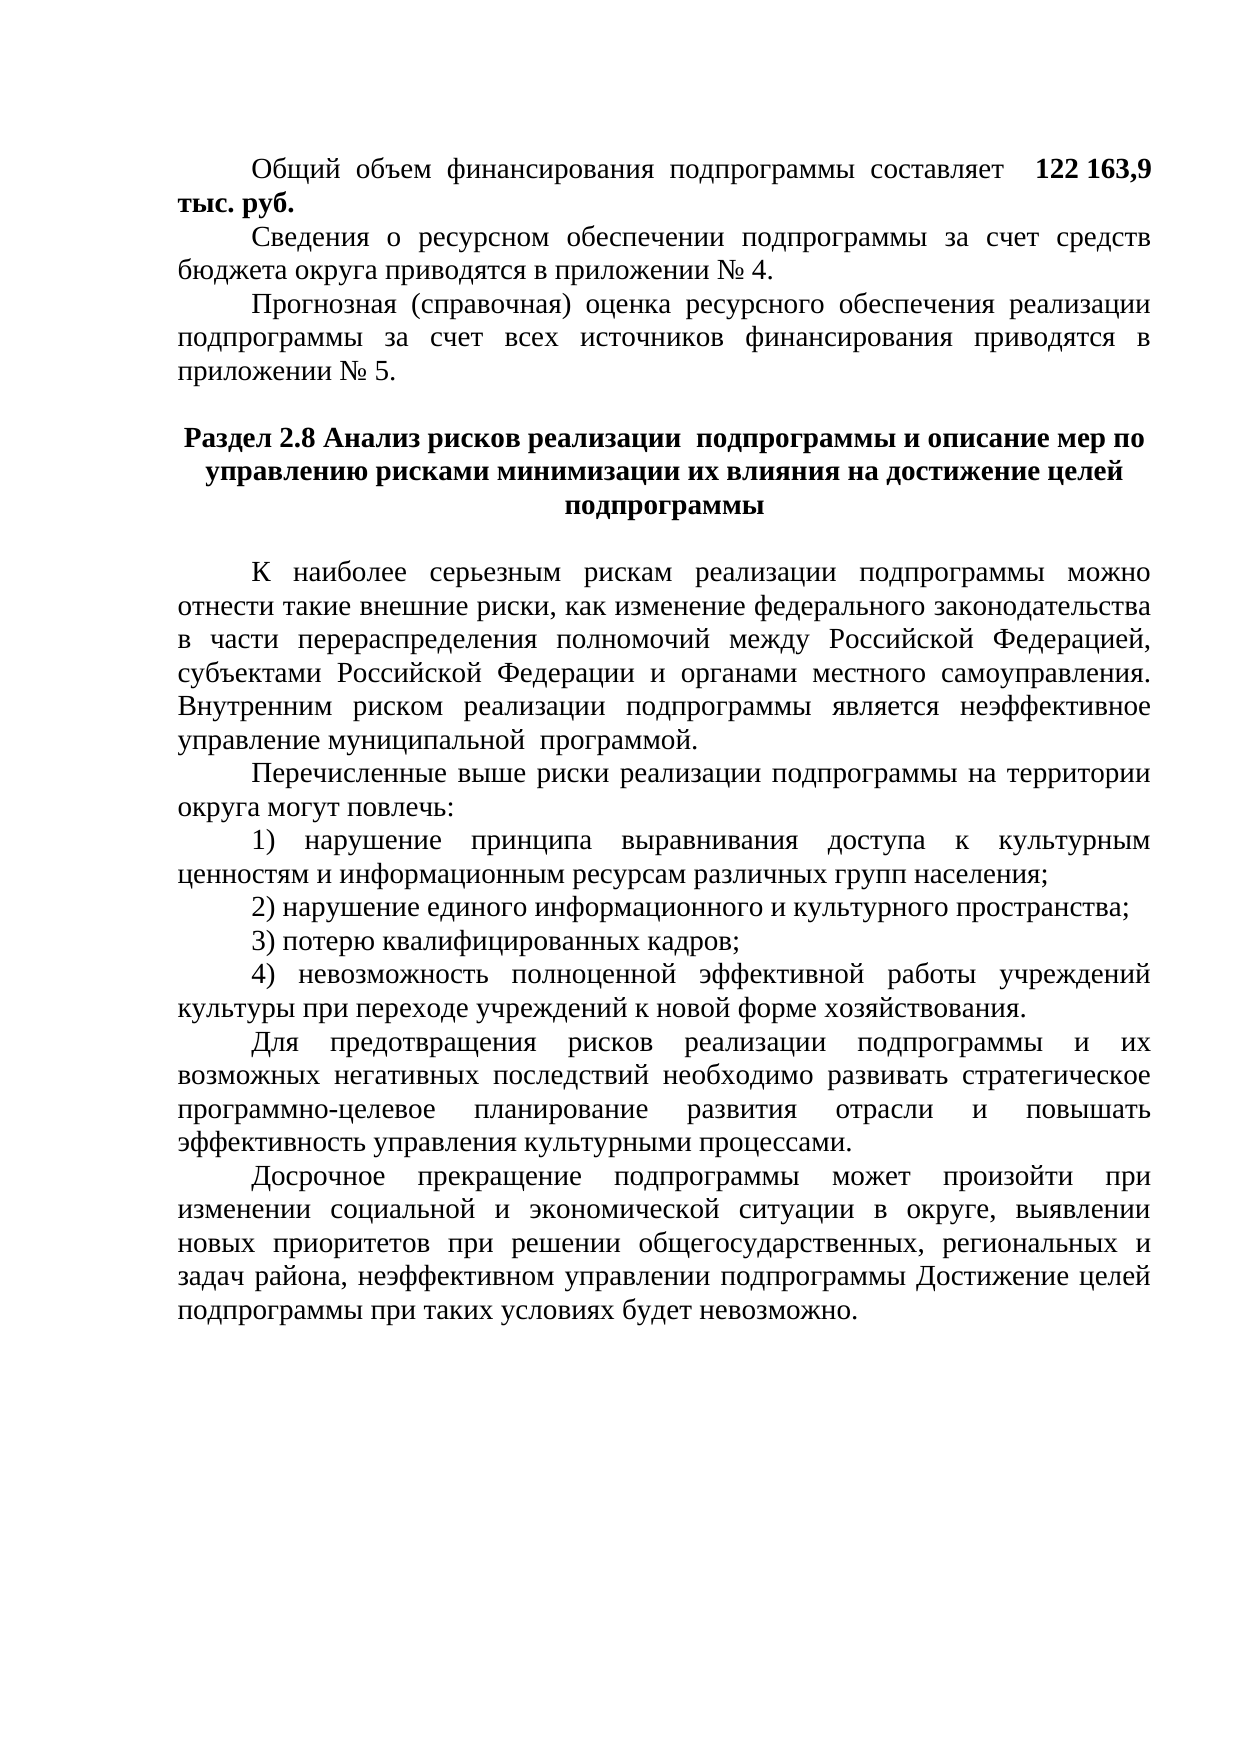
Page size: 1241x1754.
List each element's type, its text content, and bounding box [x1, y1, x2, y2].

text Перечисленные выше риски реализации подпрограммы на территории округа могут повлечь: [177, 755, 1152, 822]
text Досрочное прекращение подпрограммы может произойти при изменении социальной и экономической ситуации в округе, выявлении новых приоритетов при решении общегосударственных, региональных и задач района, неэффективном управлении подпрограммы Достижение целей подпрограммы при таких условиях будет невозможно. [177, 1158, 1152, 1326]
text 1) нарушение принципа выравнивания доступа к культурным ценностям и информационным ресурсам различных групп населения; [177, 822, 1152, 889]
text 4) невозможность полноценной эффективной работы учреждений культуры при переходе учреждений к новой форме хозяйствования. [177, 957, 1152, 1024]
text Для предотвращения рисков реализации подпрограммы и их возможных негативных последствий необходимо развивать стратегическое программно-целевое планирование развития отрасли и повышать эффективность управления культурными процессами. [177, 1024, 1152, 1158]
text 3) потерю квалифицированных кадров; [177, 923, 1152, 957]
text Сведения о ресурсном обеспечении подпрограммы за счет средств бюджета округа приводятся в приложении № 4. [177, 219, 1152, 286]
text К наиболее серьезным рискам реализации подпрограммы можно отнести такие внешние риски, как изменение федерального законодательства в части перераспределения полномочий между Российской Федерацией, субъектами Российской Федерации и органами местного самоуправления. Внутренним риском реализации подпрограммы является неэффективное управление муниципальной программой. [177, 554, 1152, 755]
text Раздел 2.8 Анализ рисков реализации подпрограммы и описание мер по управлению рисками минимизации их влияния на достижение целей подпрограммы [177, 420, 1152, 521]
text Прогнозная (справочная) оценка ресурсного обеспечения реализации подпрограммы за счет всех источников финансирования приводятся в приложении № 5. [177, 286, 1152, 386]
text 2) нарушение единого информационного и культурного пространства; [177, 889, 1152, 923]
text Общий объем финансирования подпрограммы составляет 122 163,9 тыс. руб. [177, 152, 1152, 219]
